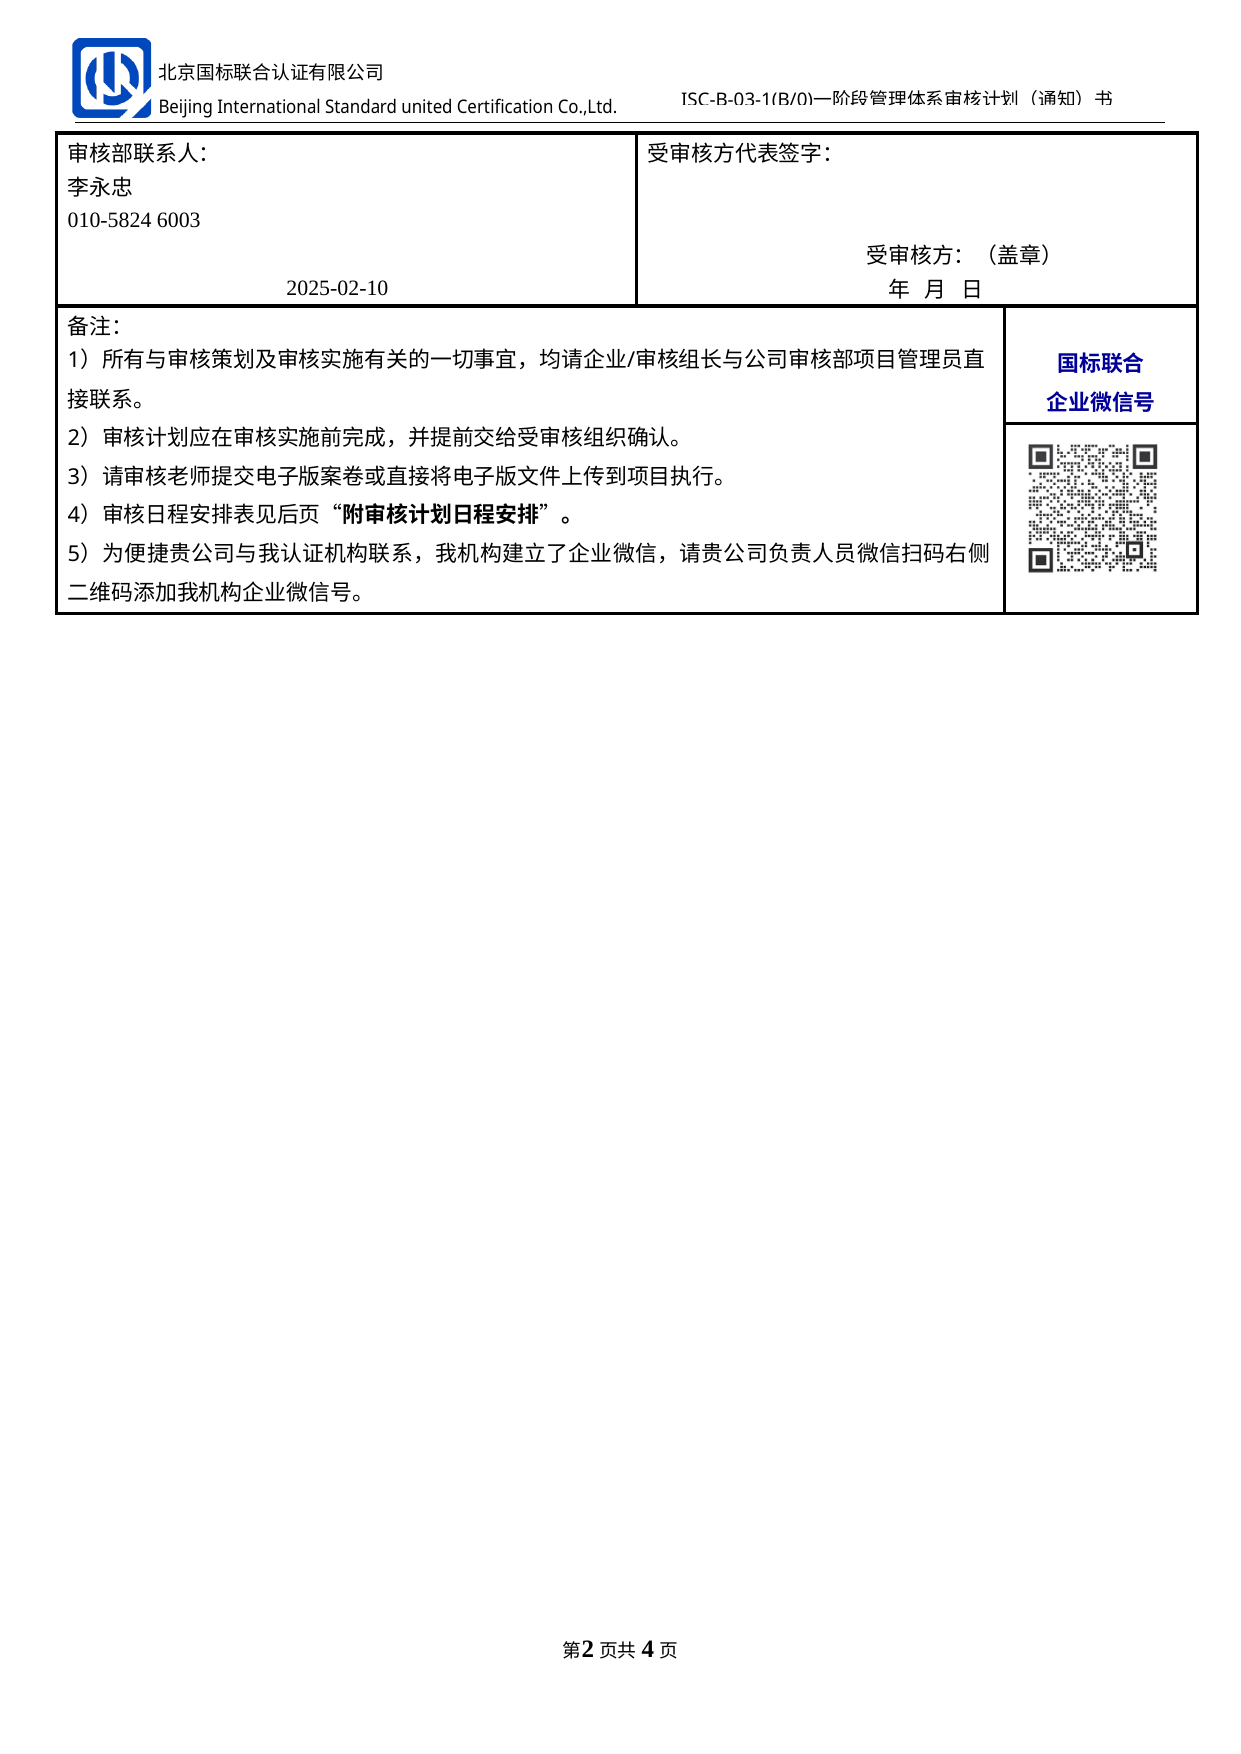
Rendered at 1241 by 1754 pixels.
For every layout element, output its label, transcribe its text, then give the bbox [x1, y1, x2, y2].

picture [1020, 438, 1166, 582]
table_cell 受审核方代表签字： 受审核方：（盖章） 年 月 日 [638, 135, 1196, 304]
picture [72, 38, 152, 118]
table_cell 审核部联系人： 李永忠 010-5824 6003 2025-02-10 [58, 135, 635, 304]
table_cell [1006, 425, 1196, 612]
table_cell 国标联合 企业微信号 [1006, 308, 1196, 422]
table_cell 备注： 1）所有与审核策划及审核实施有关的一切事宜，均请企业/审核组长与公司审核部项目管理员直接联系。 2）审核计划应在审核实施前完成，并提前交给受审核组织确认。 3）请审核老师提交电子版案卷或直接将电子版文件上传到项目执行。 4）审核日程安排表见后页“附审核计划日程安排”。 5）为便捷贵公司与我认证机构联系，我机构建立了企业微信，请贵公司负责人员微信扫码右侧二维码添加我机构企业微信号。 [58, 308, 1003, 612]
